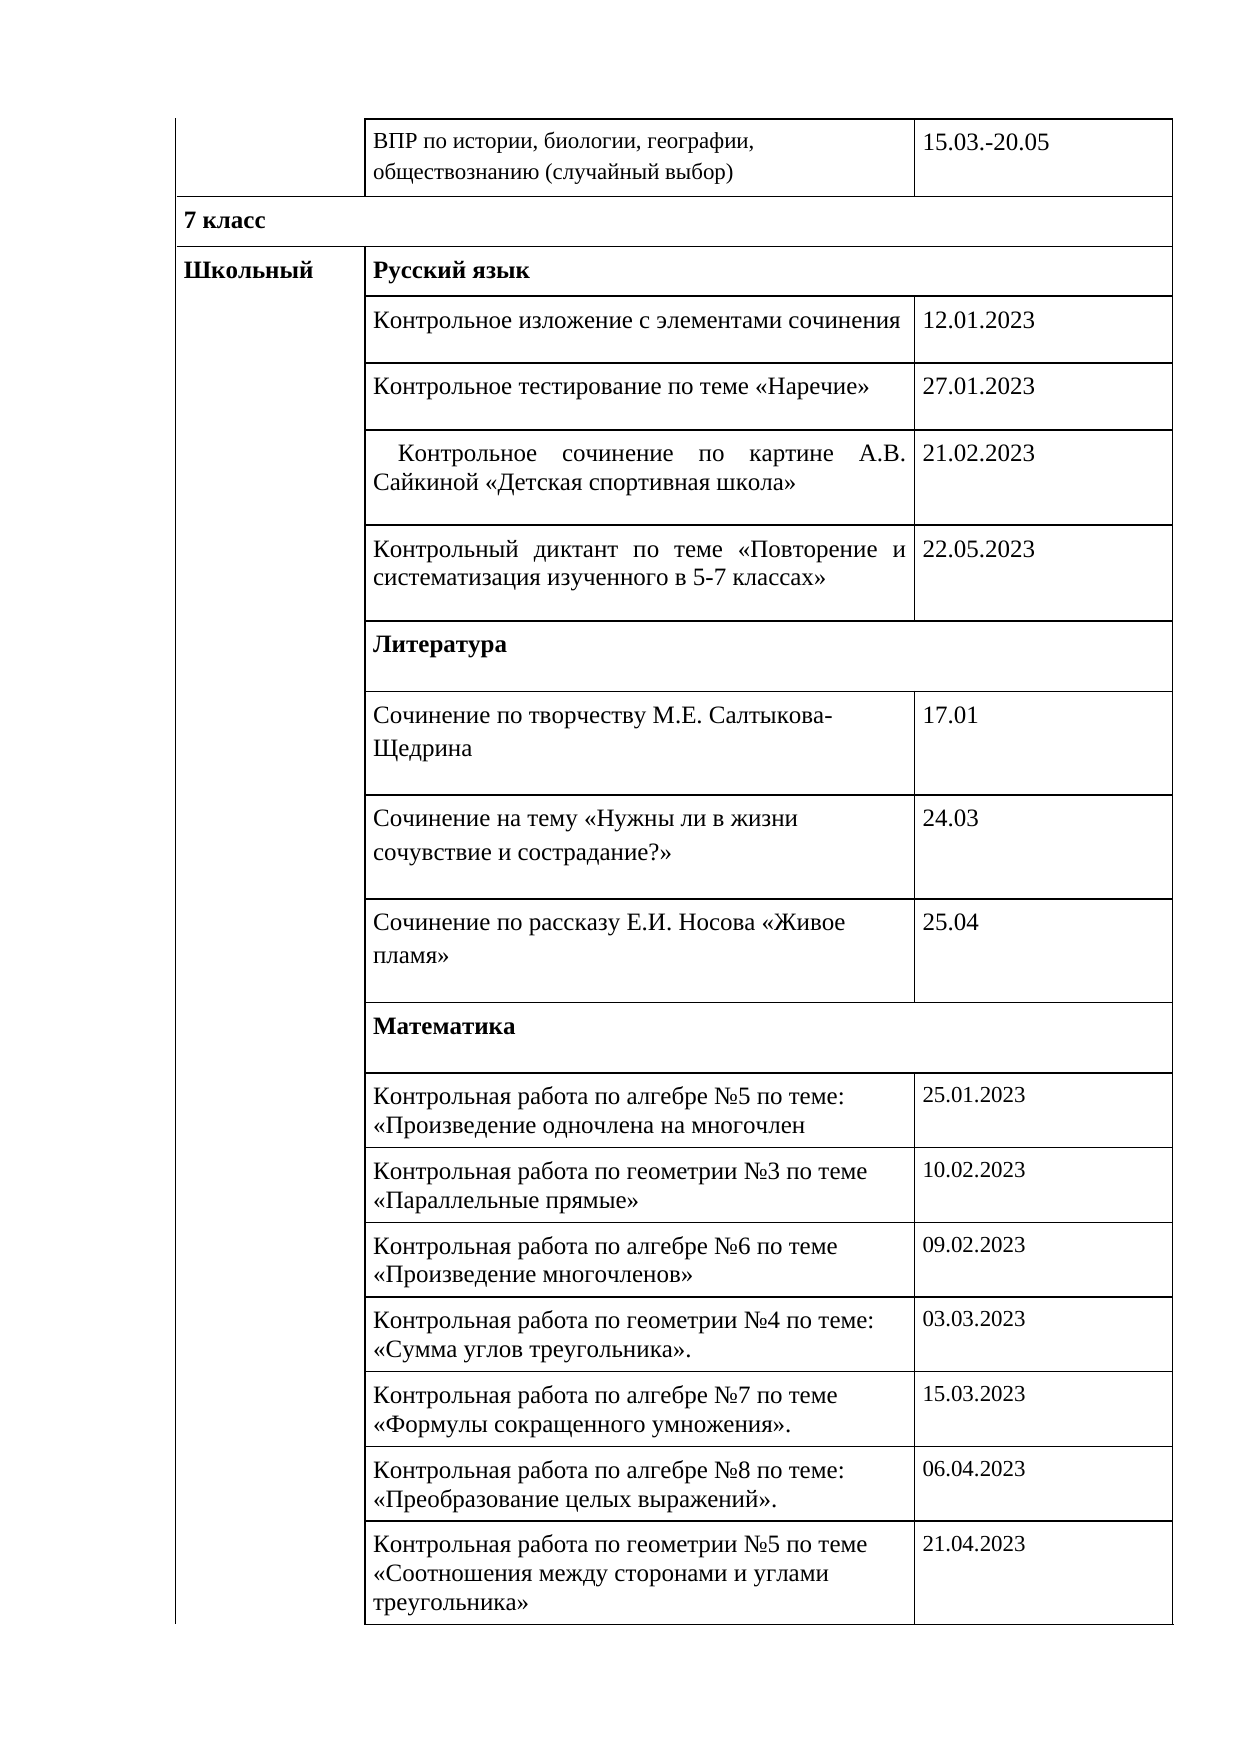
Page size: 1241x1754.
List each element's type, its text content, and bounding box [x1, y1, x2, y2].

table_cell Контрольная работа по алгебре №7 по теме «Формулы сокращенного умножения». [366, 1372, 914, 1446]
table_cell 22.05.2023 [915, 526, 1172, 620]
table_cell 15.03.2023 [915, 1372, 1172, 1446]
table_cell 21.04.2023 [915, 1522, 1172, 1624]
table_cell ВПР по истории, биологии, географии, обществознанию (случайный выбор) [366, 120, 914, 196]
table_cell Контрольная работа по алгебре №8 по теме: «Преобразование целых выражений». [366, 1447, 914, 1520]
table_cell 15.03.-20.05 [915, 120, 1172, 196]
table_cell 10.02.2023 [915, 1148, 1172, 1221]
table_cell Сочинение по рассказу Е.И. Носова «Живое пламя» [366, 900, 914, 1001]
table_cell Контрольное сочинение по картине А.В. Сайкиной «Детская спортивная школа» [366, 431, 914, 524]
table_cell Контрольная работа по геометрии №5 по теме «Соотношения между сторонами и углами треугольника» [366, 1522, 914, 1624]
table_cell 27.01.2023 [915, 364, 1172, 429]
table_cell Школьный [176, 247, 364, 1624]
table_cell Контрольная работа по геометрии №3 по теме «Параллельные прямые» [366, 1148, 914, 1221]
table_cell 09.02.2023 [915, 1223, 1172, 1296]
table_cell Контрольная работа по геометрии №4 по теме: «Сумма углов треугольника». [366, 1298, 914, 1371]
table_cell Сочинение по творчеству М.Е. Салтыкова-Щедрина [366, 692, 914, 794]
table_cell 17.01 [915, 692, 1172, 794]
table_cell 03.03.2023 [915, 1298, 1172, 1371]
table_cell Математика [366, 1003, 1172, 1072]
table_cell 25.01.2023 [915, 1074, 1172, 1147]
table_cell Контрольное тестирование по теме «Наречие» [366, 364, 914, 429]
table_cell 24.03 [915, 796, 1172, 898]
table_cell 7 класс [176, 197, 1172, 246]
table_cell 06.04.2023 [915, 1447, 1172, 1520]
table_cell 12.01.2023 [915, 297, 1172, 362]
table_cell Контрольный диктант по теме «Повторение и систематизация изученного в 5-7 классах» [366, 526, 914, 620]
table_cell Контрольное изложение с элементами сочинения [366, 297, 914, 362]
table_cell Контрольная работа по алгебре №6 по теме «Произведение многочленов» [366, 1223, 914, 1296]
table_cell 21.02.2023 [915, 431, 1172, 524]
table_cell 25.04 [915, 900, 1172, 1001]
table_cell Литература [366, 622, 1172, 691]
table_cell Сочинение на тему «Нужны ли в жизни сочувствие и сострадание?» [366, 796, 914, 898]
table_cell Русский язык [366, 247, 1172, 295]
table_cell Контрольная работа по алгебре №5 по теме: «Произведение одночлена на многочлен [366, 1074, 914, 1147]
